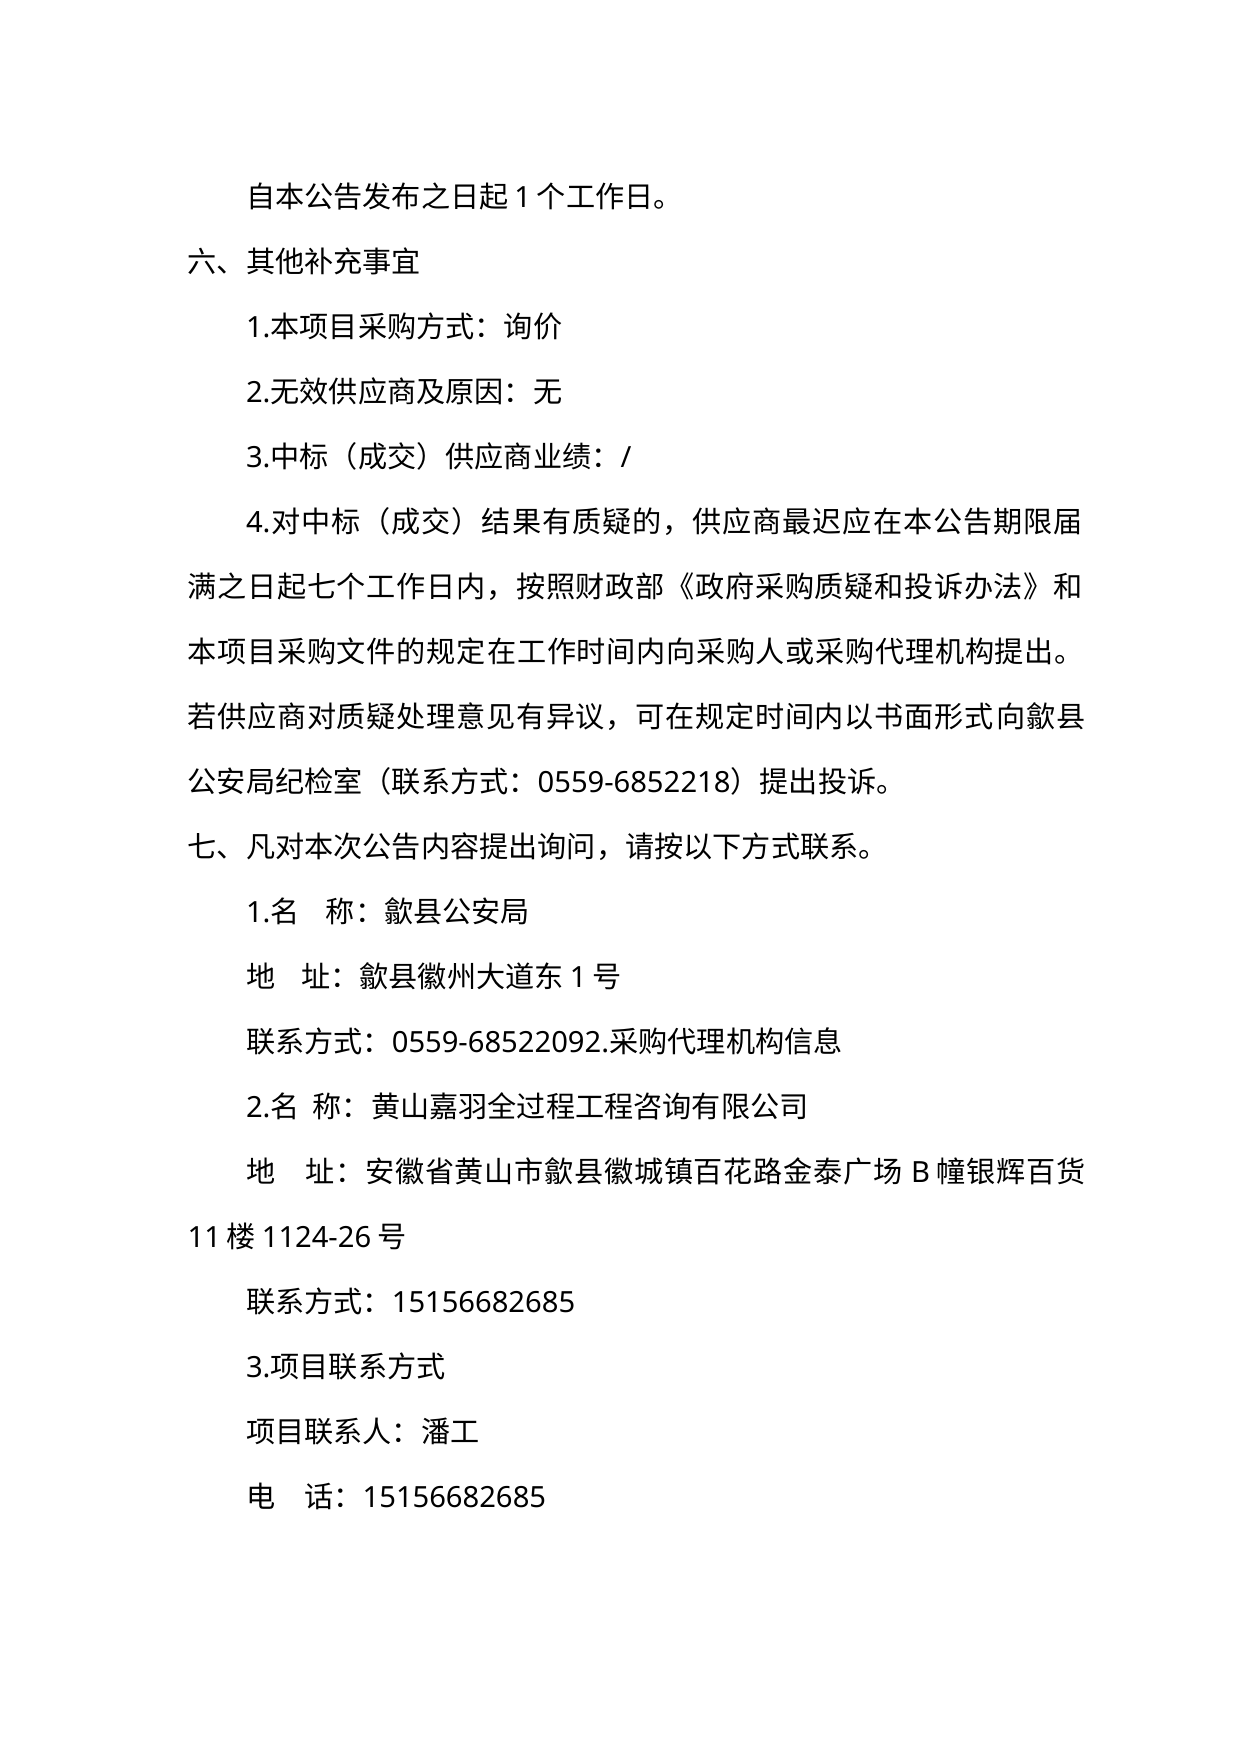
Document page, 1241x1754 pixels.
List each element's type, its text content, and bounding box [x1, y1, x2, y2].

text 自本公告发布之日起1个工作日。 [187, 162, 1085, 227]
text 4.对中标（成交）结果有质疑的，供应商最迟应在本公告期限届满之日起七个工作日内，按照财政部《政府采购质疑和投诉办法》和本项目采购文件的规定在工作时间内向采购人或采购代理机构提出。若供应商对质疑处理意见有异议，可在规定时间内以书面形式向歙县公安局纪检室（联系方式：0559-6852218）提出投诉。 [187, 487, 1085, 812]
text 1.名 称：歙县公安局 [187, 877, 1085, 942]
text 地 址：歙县徽州大道东1号 [187, 942, 1085, 1007]
text 1.本项目采购方式：询价 [187, 292, 1085, 357]
text 3.项目联系方式 [187, 1332, 1085, 1397]
text 2.无效供应商及原因：无 [187, 357, 1085, 422]
text 2.名 称：黄山嘉羽全过程工程咨询有限公司 [187, 1072, 1085, 1137]
text 联系方式：0559-68522092.采购代理机构信息 [187, 1007, 1085, 1072]
text 地 址：安徽省黄山市歙县徽城镇百花路金泰广场B幢银辉百货11楼1124-26号 [187, 1137, 1085, 1267]
text 六、其他补充事宜 [187, 227, 1085, 292]
text 3.中标（成交）供应商业绩：/ [187, 422, 1085, 487]
text 电 话：15156682685 [187, 1462, 1085, 1527]
text 联系方式：15156682685 [187, 1267, 1085, 1332]
text 项目联系人：潘工 [187, 1397, 1085, 1462]
text 七、凡对本次公告内容提出询问，请按以下方式联系。 [187, 812, 1085, 877]
